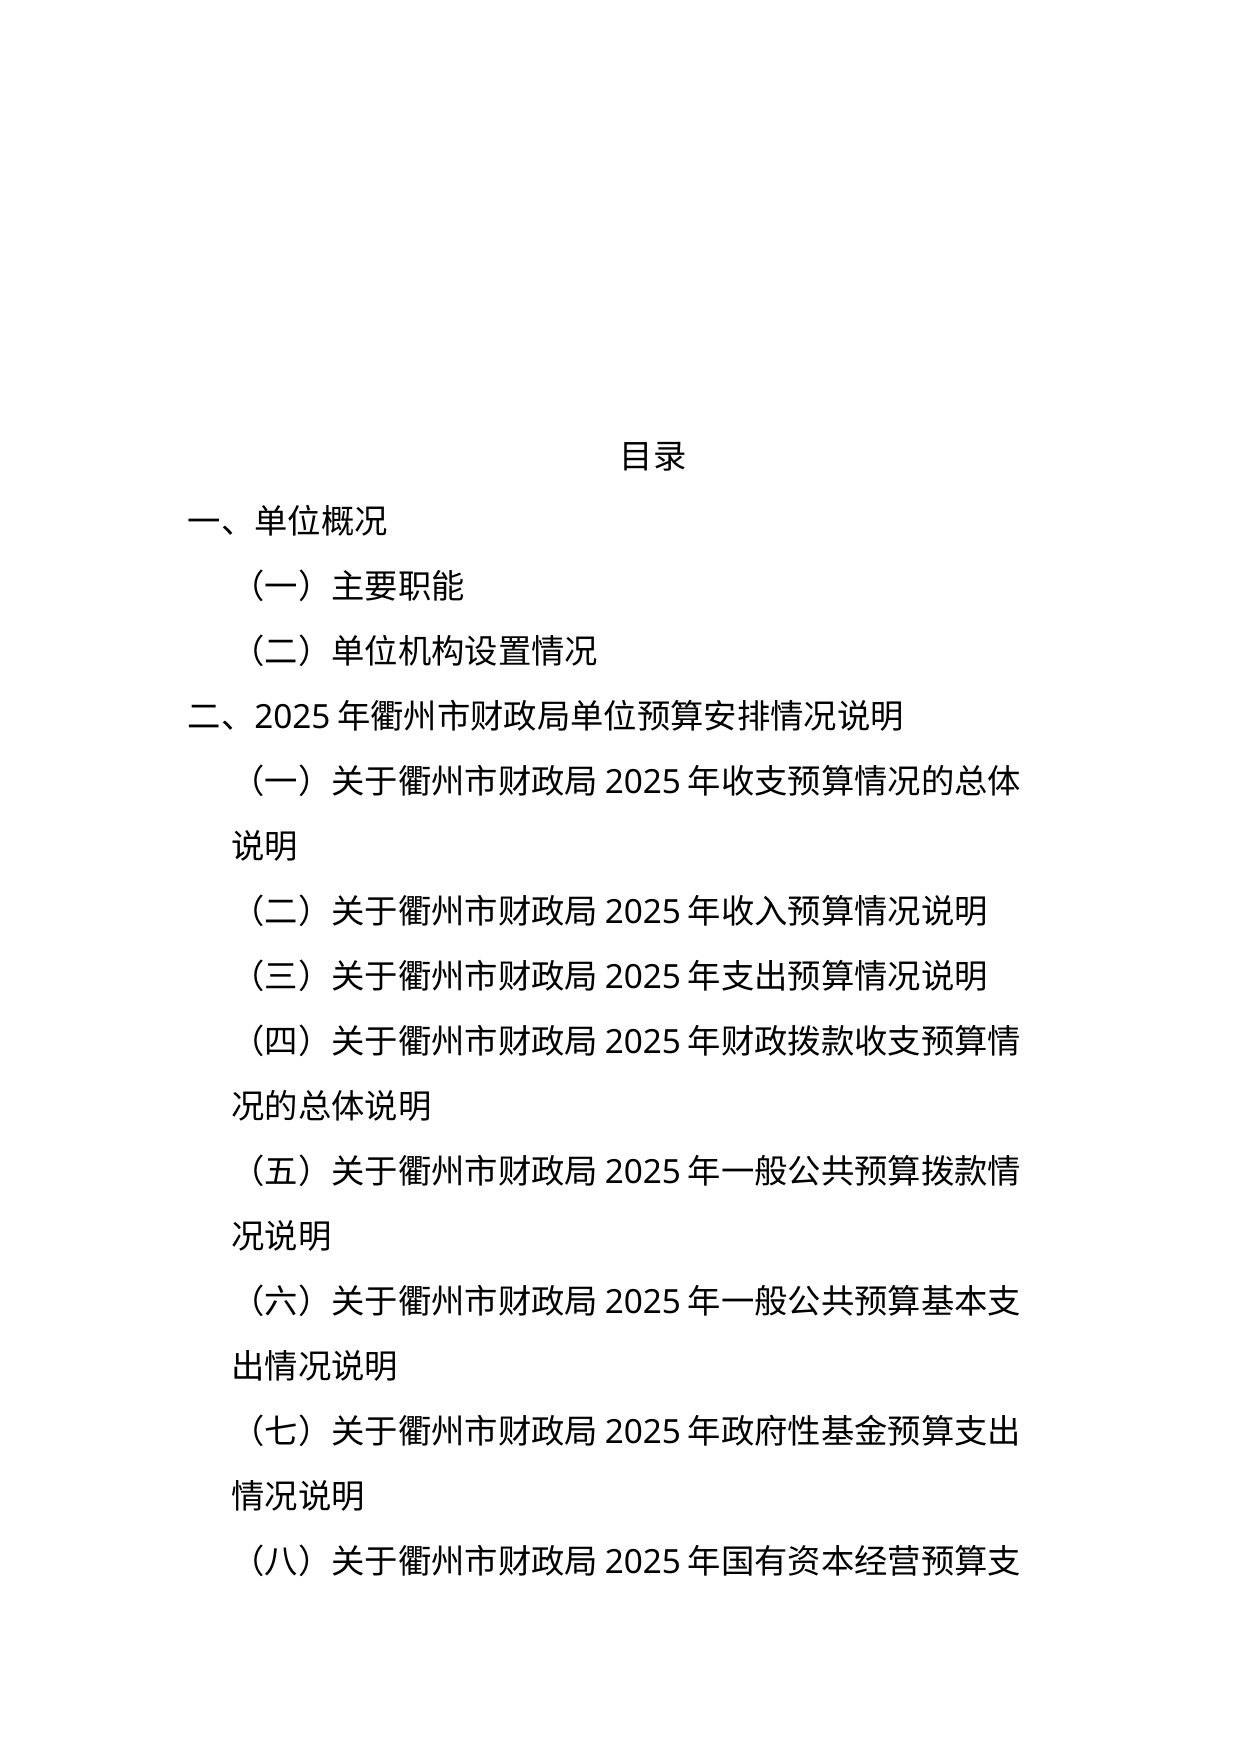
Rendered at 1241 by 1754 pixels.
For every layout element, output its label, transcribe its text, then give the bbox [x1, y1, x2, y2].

text 一、单位概况 [187, 487, 1053, 552]
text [231, 1527, 1053, 1592]
text （三）关于衢州市财政局2025年支出预算情况说明 （四）关于衢州市财政局2025年财政拨款收支预算情况的总体说明 [231, 942, 1053, 1137]
text （一）主要职能 [231, 552, 1053, 617]
text （一）关于衢州市财政局2025年收支预算情况的总体说明 [231, 747, 1053, 877]
text （七）关于衢州市财政局2025年政府性基金预算支出情况说明 [231, 1397, 1053, 1527]
text （二）关于衢州市财政局2025年收入预算情况说明 [231, 877, 1053, 942]
text （六）关于衢州市财政局2025年一般公共预算基本支出情况说明 [231, 1267, 1053, 1397]
text （五）关于衢州市财政局2025年一般公共预算拨款情况说明 [231, 1137, 1053, 1267]
text （二）单位机构设置情况 [231, 617, 1053, 682]
text 二、2025年衢州市财政局单位预算安排情况说明 [187, 682, 1053, 747]
text 目录 [187, 422, 1053, 487]
